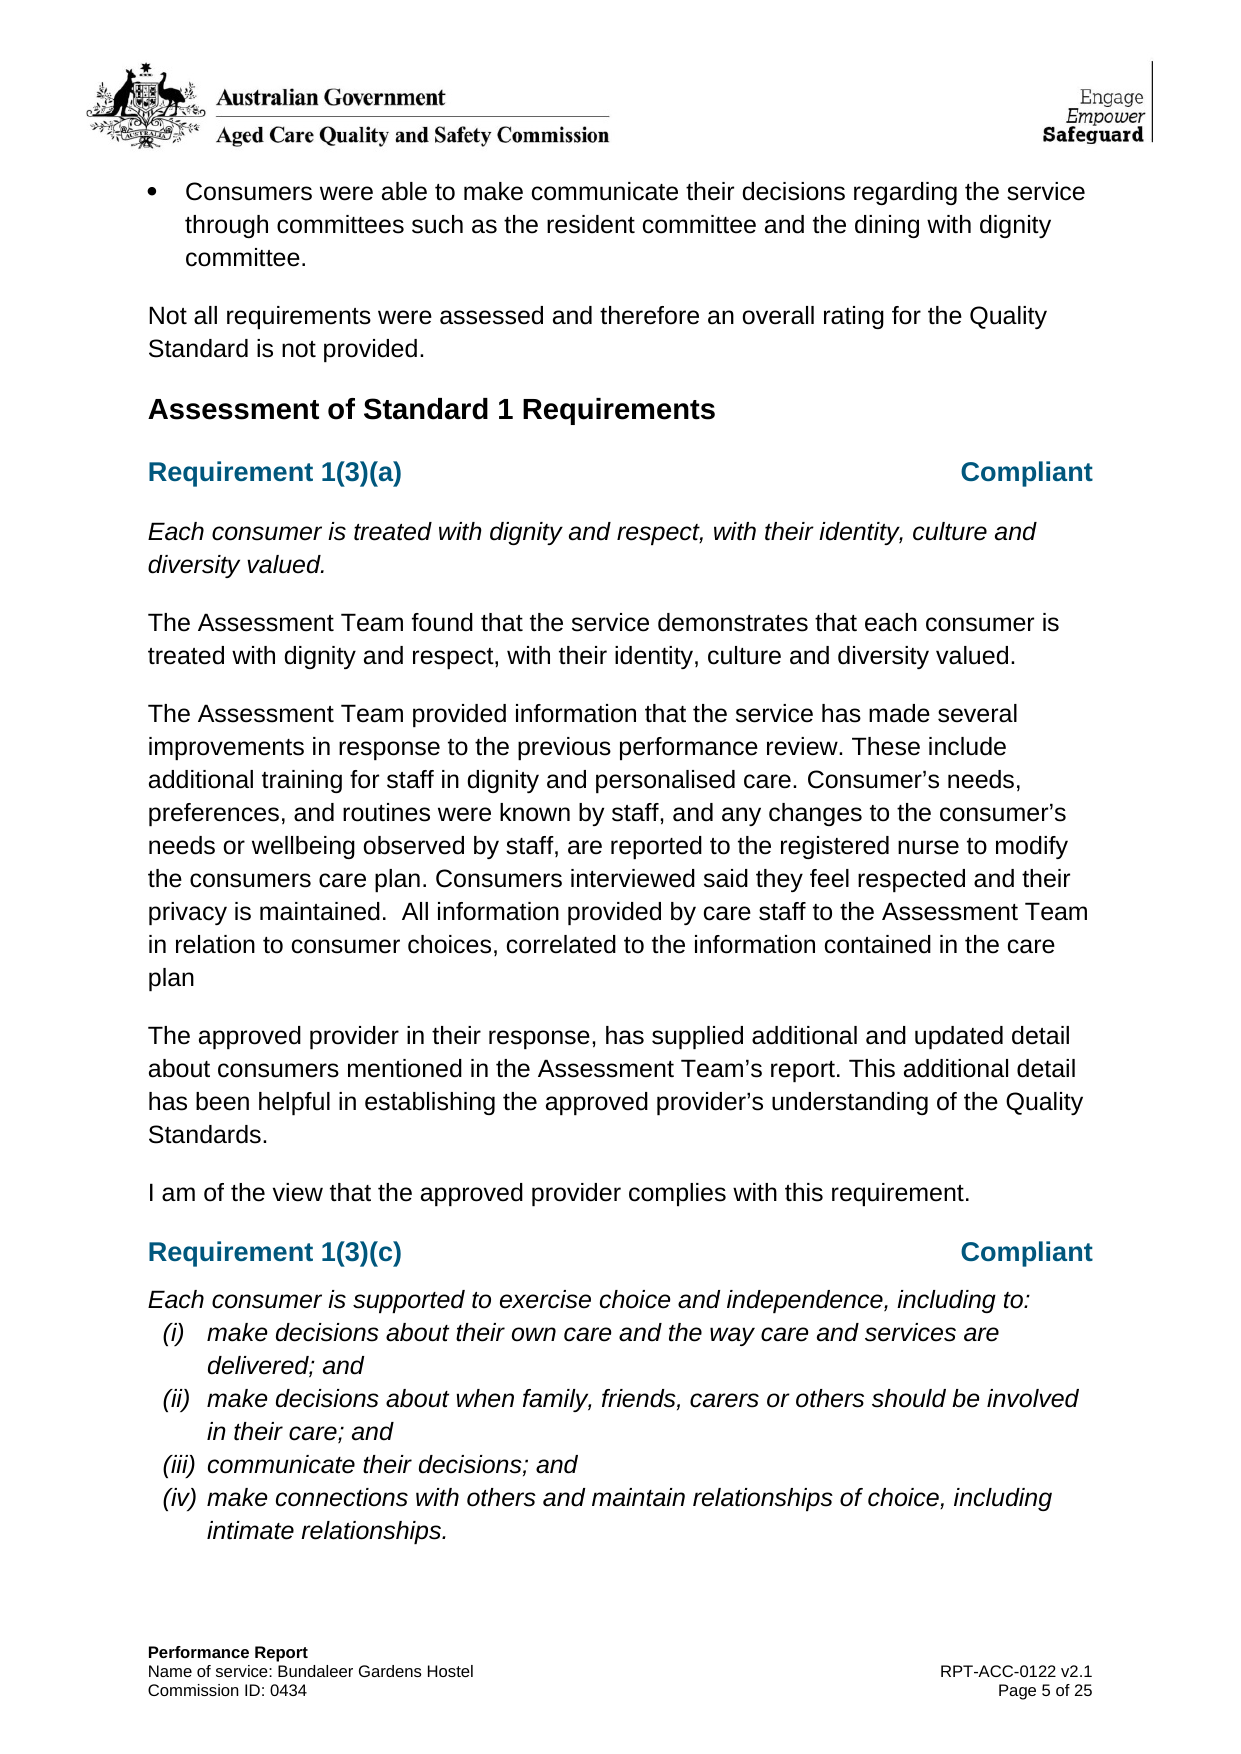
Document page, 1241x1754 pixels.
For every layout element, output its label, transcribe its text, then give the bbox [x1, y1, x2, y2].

subtitle Assessment of Standard 1 Requirements [148, 392, 1092, 426]
text Each consumer is supported to exercise choice and independence, including to: [148, 1285, 1092, 1313]
list make decisions about when family, friends, carers or others should be involved in their care; and [162, 1384, 1092, 1446]
text The approved provider in their response, has supplied additional and updated detail about consumers mentioned in the Assessment Team’s report. This additional detail has been helpful in establishing the approved provider’s understanding of the Quality Standards. [148, 1021, 1092, 1149]
subtitle Requirement 1(3)(a) Compliant [148, 456, 1092, 487]
list make decisions about their own care and the way care and services are delivered; and [162, 1318, 1092, 1379]
list make connections with others and maintain relationships of choice, including intimate relationships. [162, 1483, 1092, 1544]
text The Assessment Team found that the service demonstrates that each consumer is treated with dignity and respect, with their identity, culture and diversity valued. [148, 608, 1092, 670]
text Each consumer is treated with dignity and respect, with their identity, culture and diversity valued. [148, 517, 1092, 579]
text The Assessment Team provided information that the service has made several improvements in response to the previous performance review. These include additional training for staff in dignity and personalised care. Consumer’s needs, preferences, and routines were known by staff, and any changes to the consumer’s needs or wellbeing observed by staff, are reported to the registered nurse to modify the consumers care plan. Consumers interviewed said they feel respected and their privacy is maintained. All information provided by care staff to the Assessment Team in relation to consumer choices, correlated to the information contained in the care plan [148, 699, 1092, 992]
list Consumers were able to make communicate their decisions regarding the service through committees such as the resident committee and the dining with dignity committee. [148, 177, 1092, 272]
text Not all requirements were assessed and therefore an overall rating for the Quality Standard is not provided. [148, 301, 1092, 363]
picture [0, 1, 1241, 170]
text I am of the view that the approved provider complies with this requirement. [148, 1178, 1092, 1207]
subtitle Requirement 1(3)(c) Compliant [148, 1236, 1092, 1267]
list communicate their decisions; and [162, 1450, 1092, 1478]
